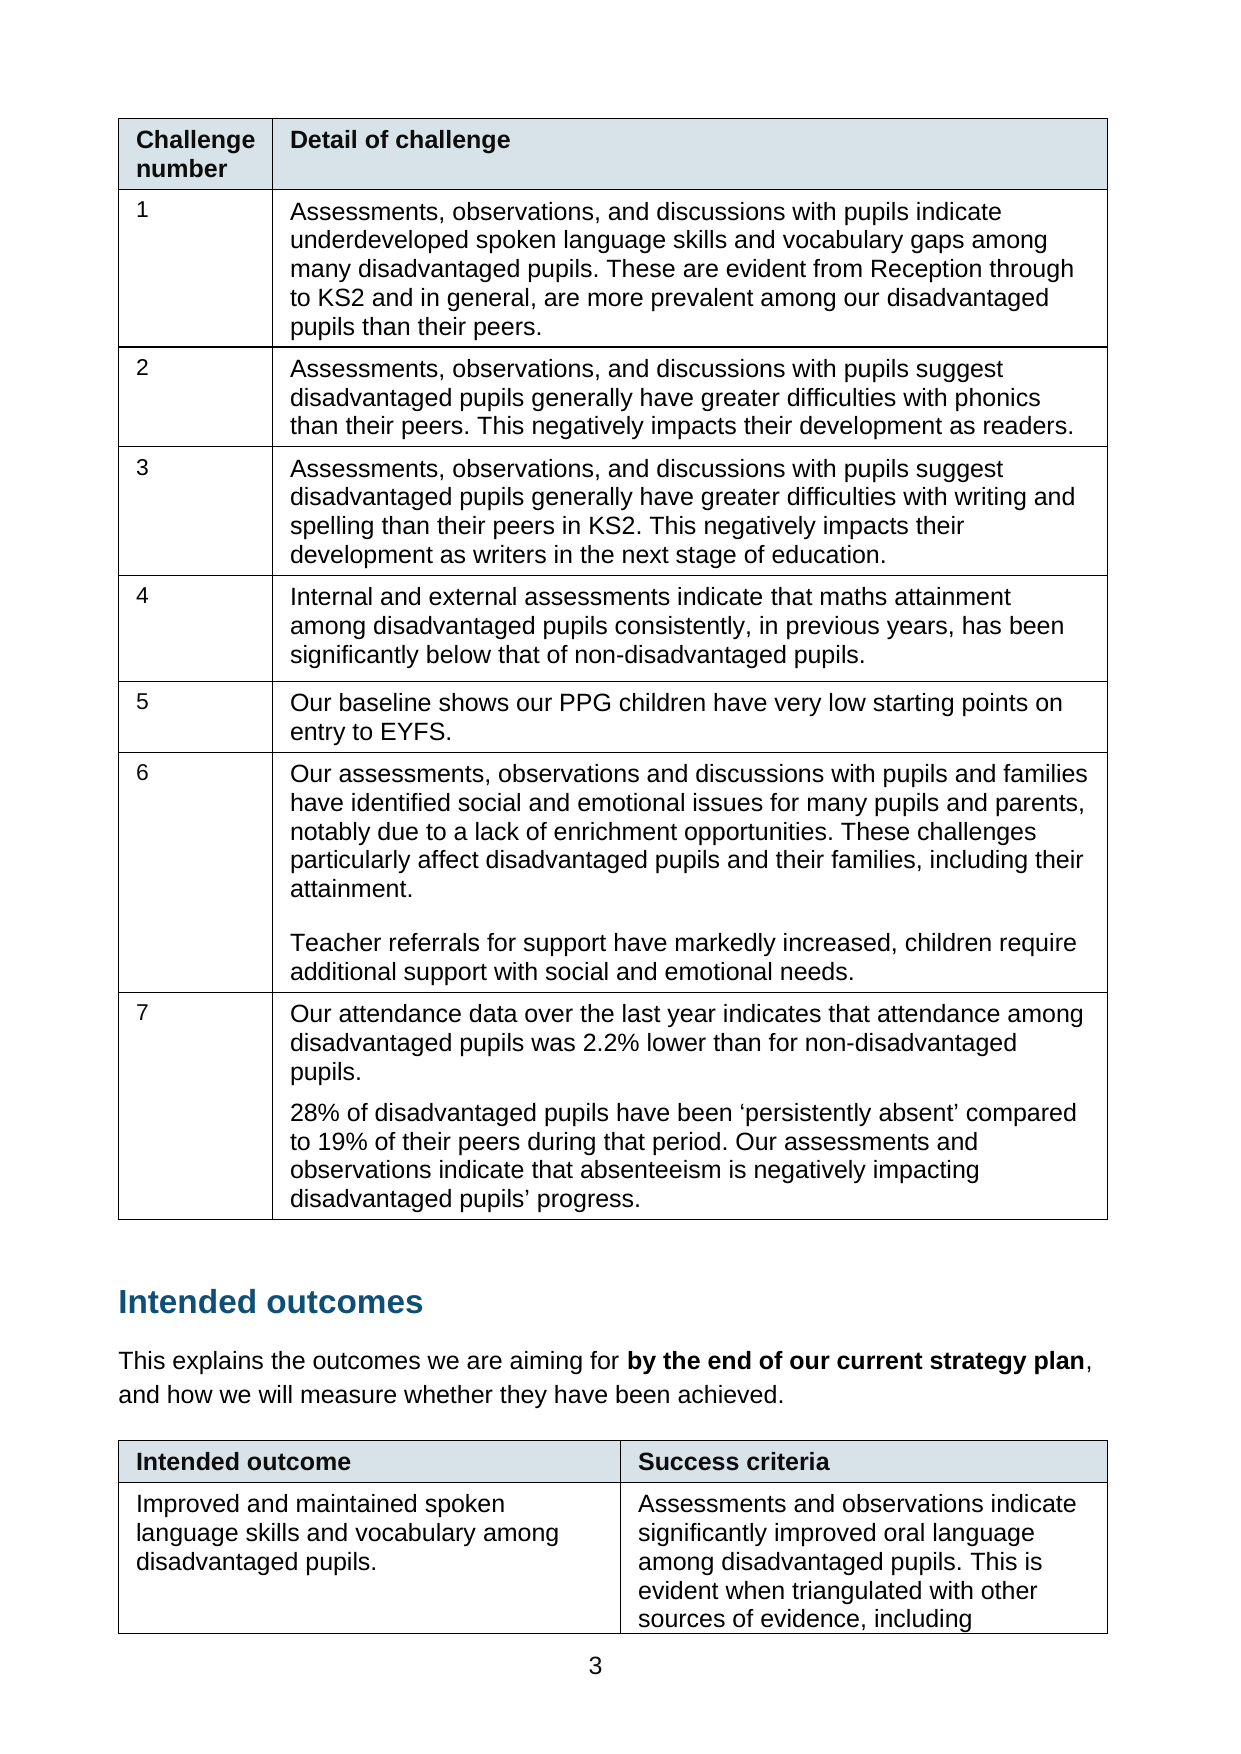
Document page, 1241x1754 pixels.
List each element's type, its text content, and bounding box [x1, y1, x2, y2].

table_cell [119, 1483, 620, 1633]
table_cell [621, 1483, 1107, 1633]
table_cell Our assessments, observations and discussions with pupils and families have identified social and emotional issues for many pupils and parents, notably due to a lack of enrichment opportunities. These challenges particularly affect disadvantaged pupils and their families, including their attainment. Teacher referrals for support have markedly increased, children require additional support with social and emotional needs. [273, 753, 1107, 992]
subtitle Intended outcomes [118, 1282, 1107, 1321]
table_cell Our attendance data over the last year indicates that attendance among disadvantaged pupils was 2.2% lower than for non-disadvantaged pupils. 28% of disadvantaged pupils have been ‘persistently absent’ compared to 19% of their peers during that period. Our assessments and observations indicate that absenteeism is negatively impacting disadvantaged pupils’ progress. [273, 993, 1107, 1219]
table_header Detail of challenge [273, 119, 1107, 189]
table_cell 4 [119, 576, 272, 681]
table_cell 3 [119, 447, 272, 575]
table_cell 2 [119, 348, 272, 446]
table_cell Our baseline shows our PPG children have very low starting points on entry to EYFS. [273, 682, 1107, 752]
table_cell Assessments, observations, and discussions with pupils indicate underdeveloped spoken language skills and vocabulary gaps among many disadvantaged pupils. These are evident from Reception through to KS2 and in general, are more prevalent among our disadvantaged pupils than their peers. [273, 190, 1107, 346]
text This explains the outcomes we are aiming for by the end of our current strategy plan, and how we will measure whether they have been achieved. [118, 1346, 1107, 1409]
table_cell 6 [119, 753, 272, 992]
table_cell 7 [119, 993, 272, 1219]
table_cell 5 [119, 682, 272, 752]
table_cell Assessments, observations, and discussions with pupils suggest disadvantaged pupils generally have greater difficulties with writing and spelling than their peers in KS2. This negatively impacts their development as writers in the next stage of education. [273, 447, 1107, 575]
table_cell Assessments, observations, and discussions with pupils suggest disadvantaged pupils generally have greater difficulties with phonics than their peers. This negatively impacts their development as readers. [273, 348, 1107, 446]
table_header Challenge number [119, 119, 272, 189]
table_header Intended outcome [119, 1441, 620, 1482]
table_header Success criteria [621, 1441, 1107, 1482]
table_cell Internal and external assessments indicate that maths attainment among disadvantaged pupils consistently, in previous years, has been significantly below that of non-disadvantaged pupils. [273, 576, 1107, 681]
table_cell 1 [119, 190, 272, 346]
